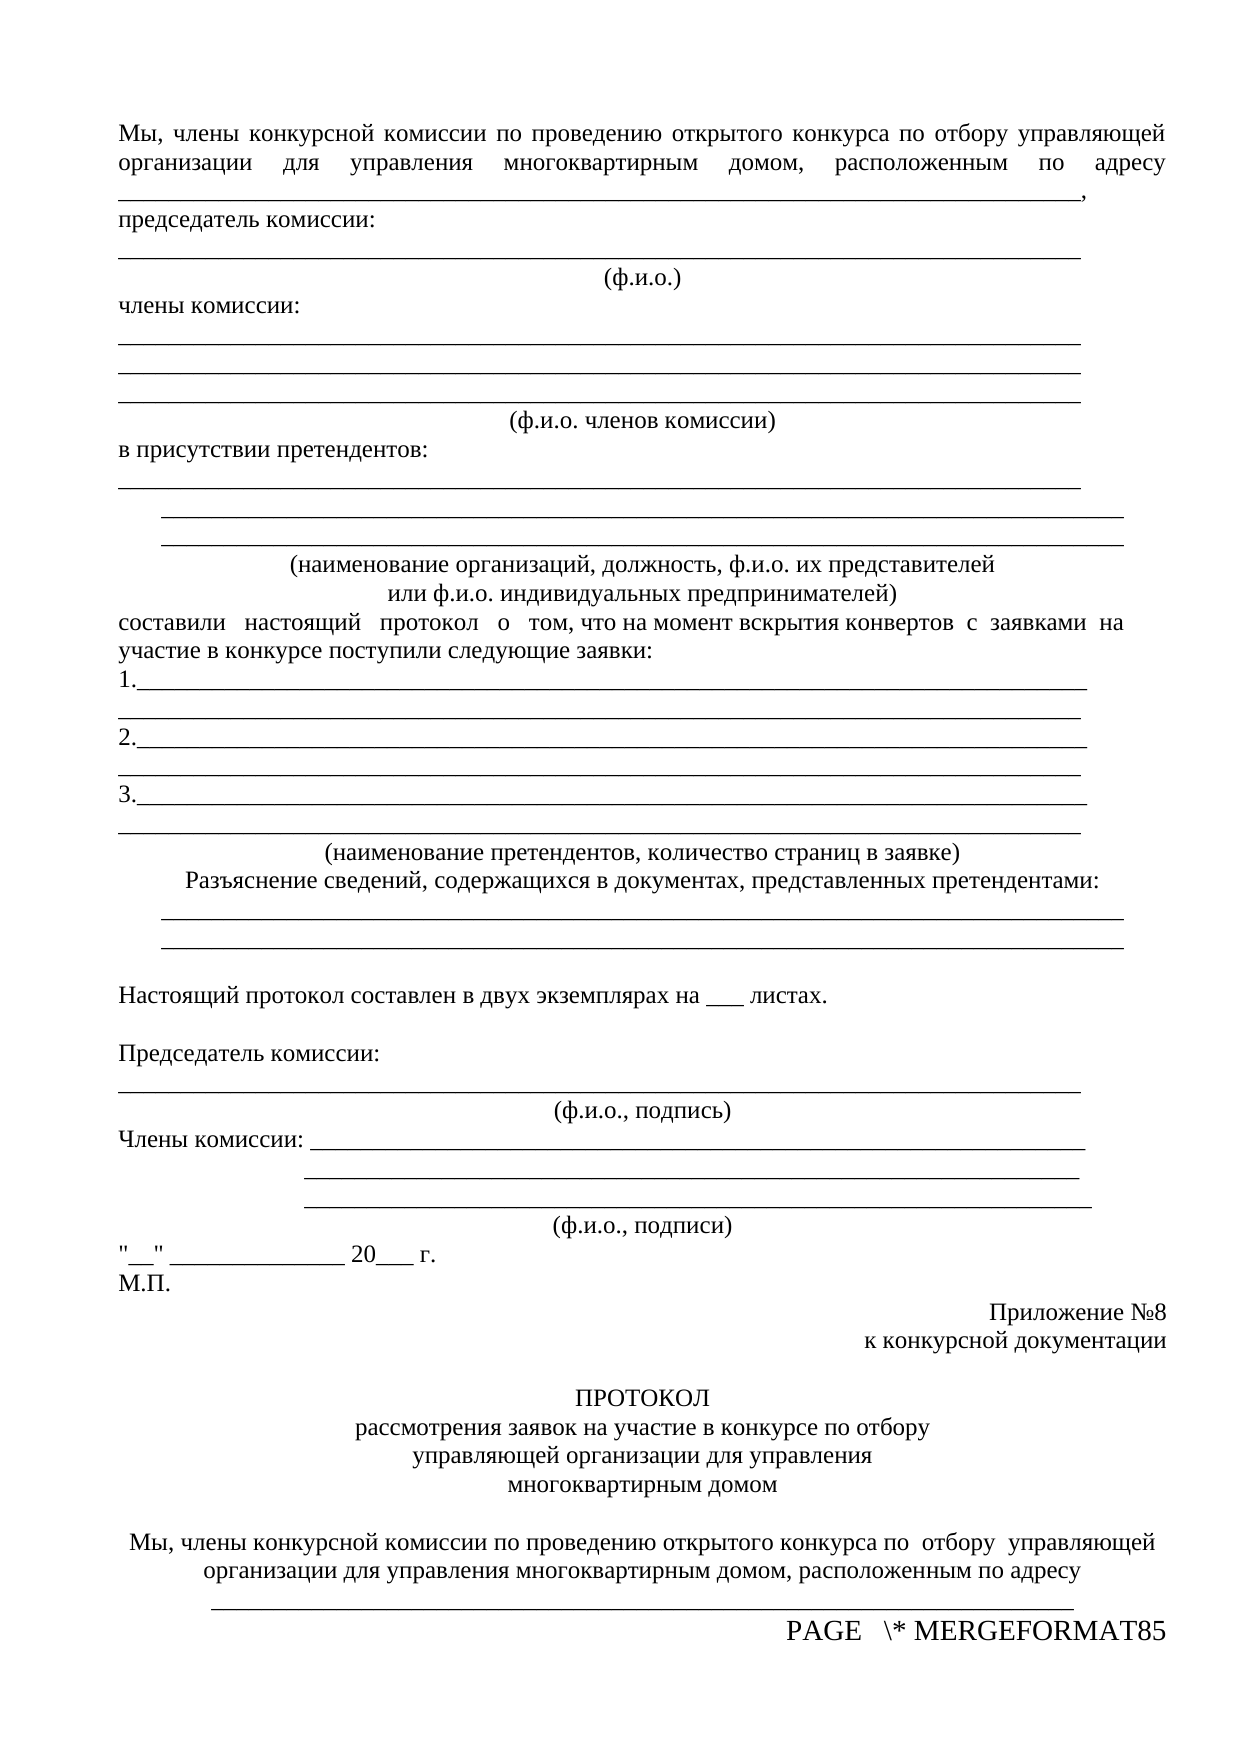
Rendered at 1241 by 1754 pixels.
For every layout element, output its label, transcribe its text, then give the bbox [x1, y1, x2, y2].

text (ф.и.о.) [118, 262, 1167, 291]
text 1.____________________________________________________________________________ [118, 664, 1167, 693]
text _____________________________________________________________________________ [118, 348, 1167, 377]
text _____________________________________________________________________________ [118, 894, 1167, 923]
text управляющей организации для управления [118, 1441, 1167, 1469]
text "__" ______________ 20___ г. [118, 1239, 1167, 1268]
text ПРОТОКОЛ [118, 1383, 1167, 1412]
text 3.____________________________________________________________________________ [118, 779, 1167, 808]
text Разъяснение сведений, содержащихся в документах, представленных претендентами: [118, 866, 1167, 894]
text (ф.и.о. членов комиссии) [118, 406, 1167, 434]
text (наименование организаций, должность, ф.и.о. их представителей [118, 549, 1167, 578]
text составили настоящий протокол о том, что на момент вскрытия конвертов с заявками на участие в конкурсе поступили следующие заявки: [118, 607, 1167, 664]
text ______________________________________________________________ [118, 1153, 1167, 1182]
text к конкурсной документации [118, 1326, 1167, 1354]
text Председатель комиссии: _____________________________________________________________________________ [118, 1038, 1167, 1096]
text М.П. [118, 1268, 1167, 1297]
text или ф.и.о. индивидуальных предпринимателей) [118, 578, 1167, 607]
text _____________________________________________________________________________ [118, 521, 1167, 549]
text члены комиссии: _____________________________________________________________________________ [118, 291, 1167, 348]
text рассмотрения заявок на участие в конкурсе по отбору [118, 1412, 1167, 1441]
text (наименование претендентов, количество страниц в заявке) [118, 837, 1167, 866]
text _____________________________________________________________________________ [118, 492, 1167, 521]
text Члены комиссии: ______________________________________________________________ [118, 1124, 1167, 1153]
text _____________________________________________________________________________ [118, 463, 1167, 492]
text Приложение №8 [628, 1297, 1167, 1326]
text _______________________________________________________________ [118, 1182, 1167, 1211]
text _____________________________________________________________________________ [118, 751, 1167, 779]
text Мы, члены конкурсной комиссии по проведению открытого конкурса по отбору управляющей организации для управления многоквартирным домом, расположенным по адресу _____________________________________________________________________________, [118, 118, 1167, 204]
text многоквартирным домом [118, 1469, 1167, 1498]
text Настоящий протокол составлен в двух экземплярах на ___ листах. [118, 981, 1167, 1009]
text (ф.и.о., подпись) [118, 1096, 1167, 1124]
text _____________________________________________________________________________ [118, 808, 1167, 837]
text (ф.и.о., подписи) [118, 1211, 1167, 1239]
text в присутствии претендентов: [118, 434, 1167, 463]
text _____________________________________________________________________________ [118, 693, 1167, 722]
text председатель комиссии: _____________________________________________________________________________ [118, 204, 1167, 262]
text _____________________________________________________________________________ [118, 377, 1167, 406]
text 2.____________________________________________________________________________ [118, 722, 1167, 751]
text Мы, члены конкурсной комиссии по проведению открытого конкурса по отбору управляющей организации для управления многоквартирным домом, расположенным по адресу _____________________________________________________________________ [118, 1527, 1167, 1613]
text _____________________________________________________________________________ [118, 923, 1167, 952]
